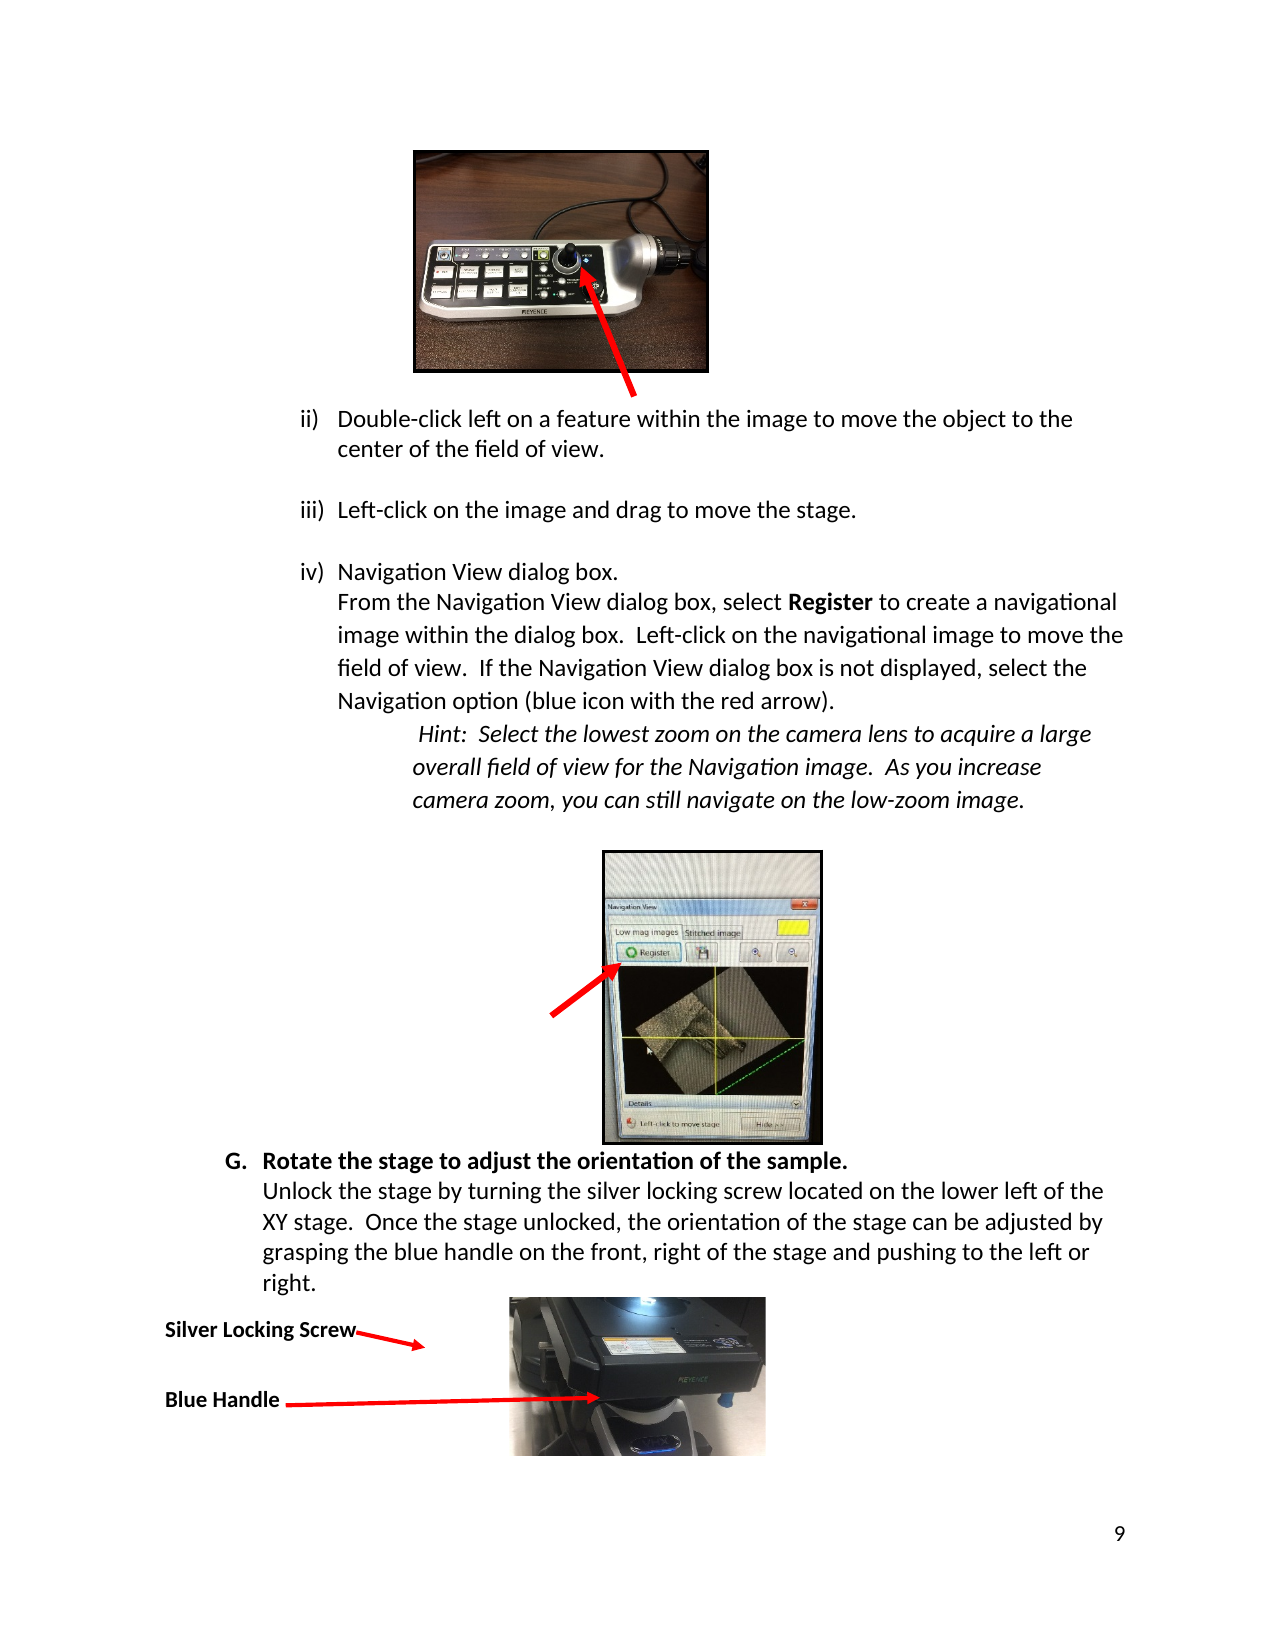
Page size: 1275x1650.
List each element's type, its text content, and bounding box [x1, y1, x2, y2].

list Rotate the stage to adjust the orientation of the sample. [225, 1145, 1125, 1175]
picture [509, 1297, 766, 1456]
text Hint: Select the lowest zoom on the camera lens to acquire a large overall field of view for the Navigation image. As you increase camera zoom, you can still navigate on the low-zoom image. [412, 718, 1125, 814]
list Unlock the stage by turning the silver locking screw located on the lower left of the XY stage. Once the stage unlocked, the orientation of the stage can be adjusted by grasping the blue handle on the front, right of the stage and pushing to the left or right. [262, 1175, 1125, 1297]
picture [416, 153, 706, 369]
list Double-click left on a feature within the image to move the object to the center of the field of view. [300, 403, 1125, 464]
list Navigation View dialog box. [300, 556, 1125, 586]
picture [605, 853, 820, 1142]
list Left-click on the image and drag to move the stage. [300, 495, 1125, 525]
text From the Navigation View dialog box, select Register to create a navigational image within the dialog box. Left-click on the navigational image to move the field of view. If the Navigation View dialog box is not displayed, select the Navigation option (blue icon with the red arrow). [337, 586, 1125, 716]
